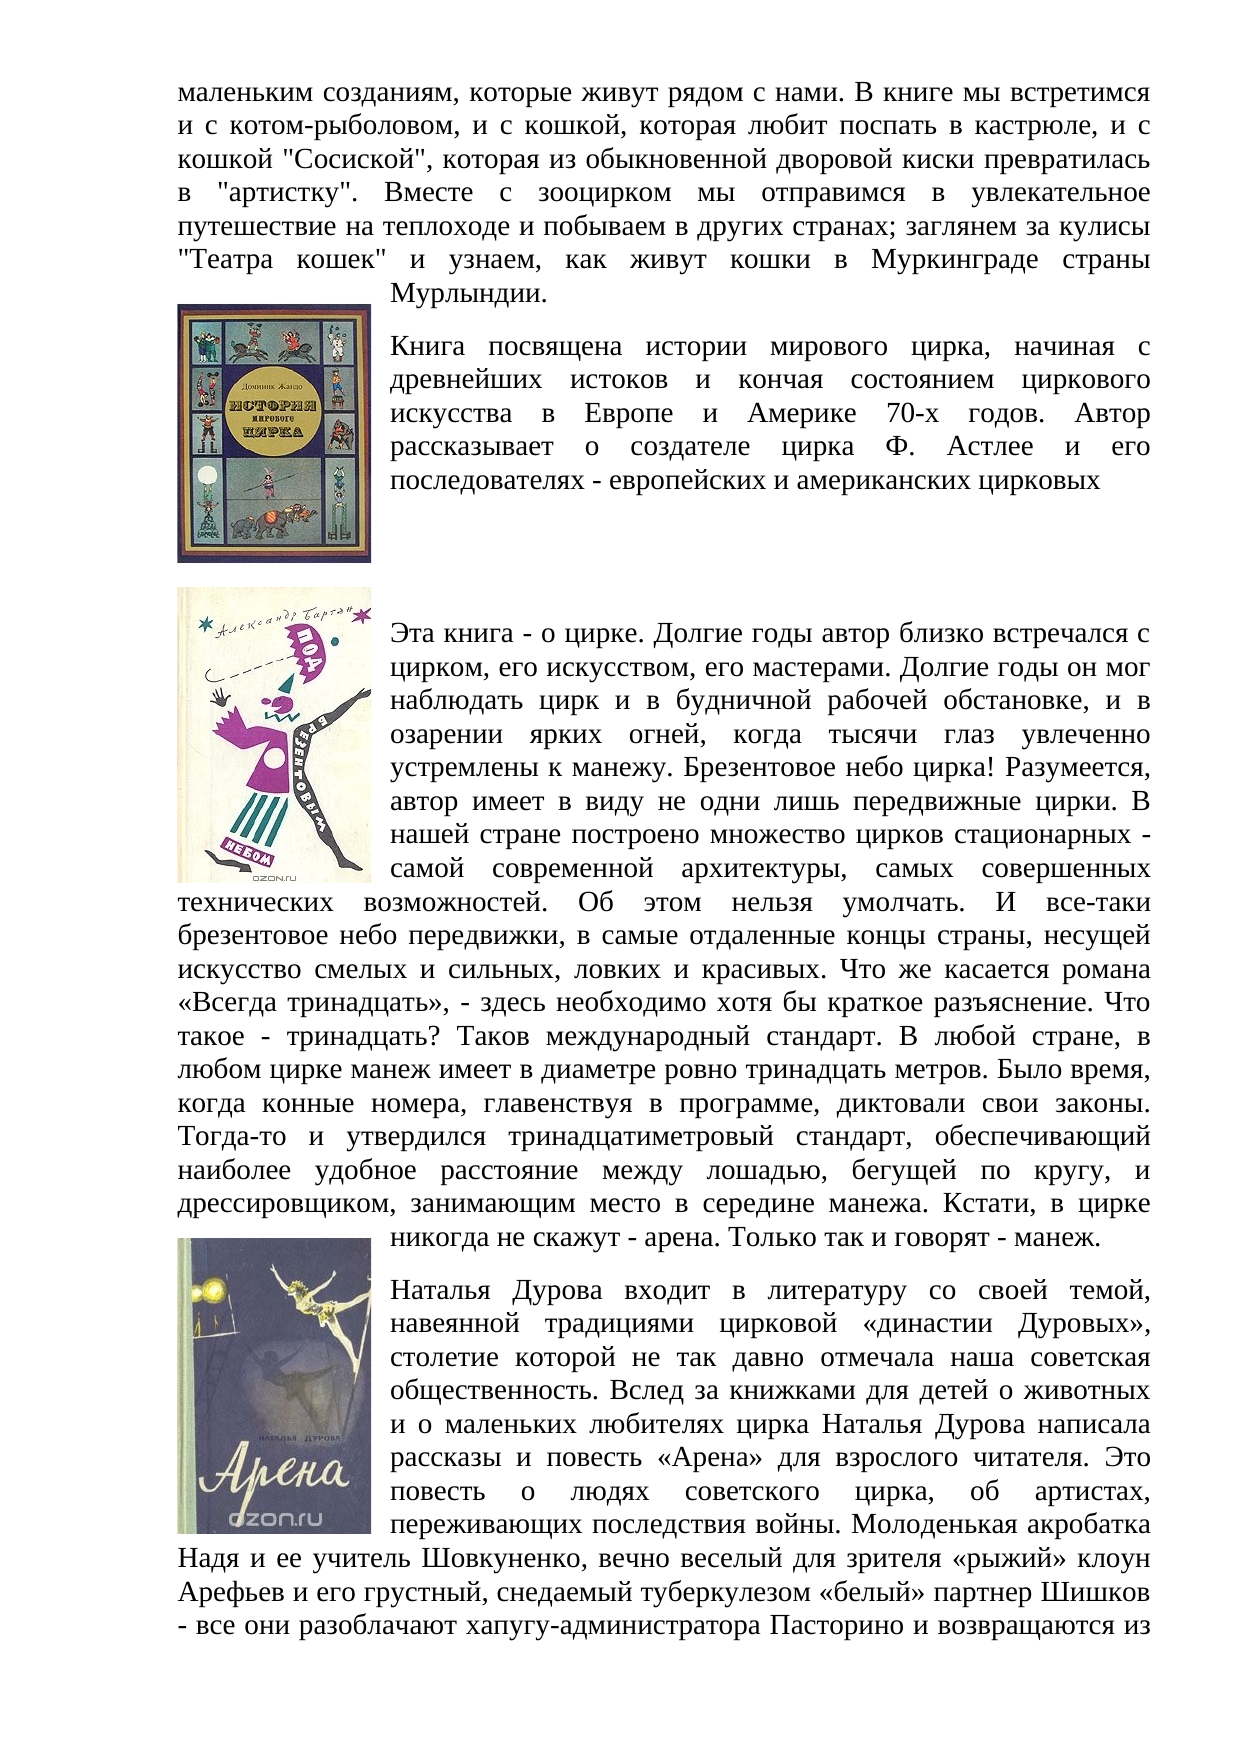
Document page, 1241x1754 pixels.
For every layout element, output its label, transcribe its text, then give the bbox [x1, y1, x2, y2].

picture [177, 587, 372, 883]
text Книга посвящена истории мирового цирка, начиная с древнейших истоков и кончая состоянием циркового искусства в Европе и Америке 70-х годов. Автор рассказывает о создателе цирка Ф. Астлее и его последователях - европейских и американских цирковых [372, 328, 1152, 496]
picture [177, 1238, 372, 1534]
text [177, 1272, 1152, 1641]
text Эта книга - о цирке. Долгие годы автор близко встречался с цирком, его искусством, его мастерами. Долгие годы он мог наблюдать цирк и в будничной рабочей обстановке, и в озарении ярких огней, когда тысячи глаз увлеченно устремлены к манежу. Брезентовое небо цирка! Разумеется, автор имеет в виду не одни лишь передвижные цирки. В нашей стране построено множество цирков стационарных - самой современной архитектуры, самых совершенных технических возможностей. Об этом нельзя умолчать. И все-таки брезентовое небо передвижки, в самые отдаленные концы страны, несущей искусство смелых и сильных, ловких и красивых. Что же касается романа «Всегда тринадцать», - здесь необходимо хотя бы краткое разъяснение. Что такое - тринадцать? Таков международный стандарт. В любой стране, в любом цирке манеж имеет в диаметре ровно тринадцать метров. Было время, когда конные номера, главенствуя в программе, диктовали свои законы. Тогда-то и утвердился тринадцатиметровый стандарт, обеспечивающий наиболее удобное расстояние между лошадью, бегущей по кругу, и дрессировщиком, занимающим место в середине манежа. Кстати, в цирке никогда не скажут - арена. Только так и говорят - манеж. [177, 615, 1152, 1253]
picture [177, 285, 372, 581]
